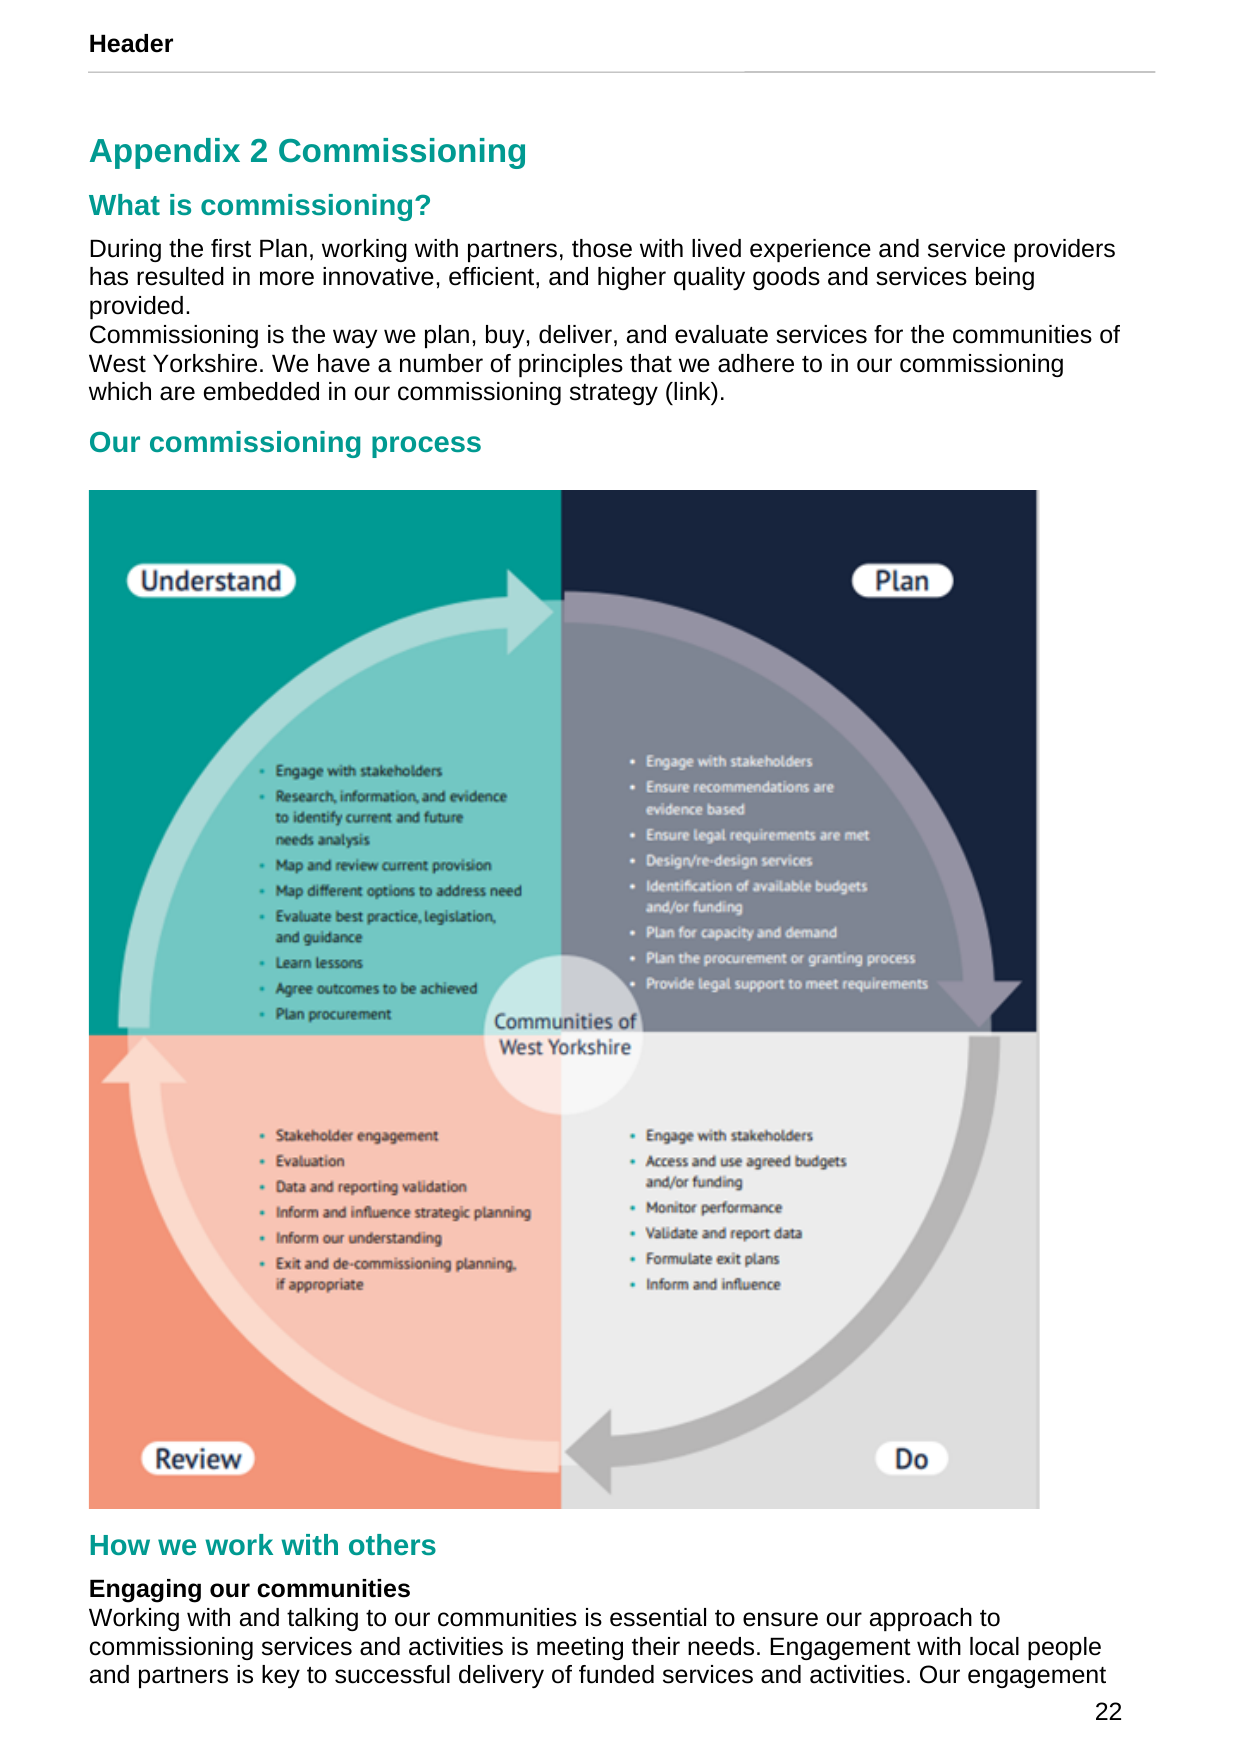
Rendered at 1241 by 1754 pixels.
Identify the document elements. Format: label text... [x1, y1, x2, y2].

text Commissioning is the way we plan, buy, deliver, and evaluate services for the communities of West Yorkshire. We have a number of principles that we adhere to in our commissioning which are embedded in our commissioning strategy (link). [89, 320, 1122, 406]
text Engaging our communities [89, 1574, 1122, 1603]
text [89, 1603, 1122, 1689]
subtitle Appendix 2 Commissioning [89, 131, 1122, 169]
text During the first Plan, working with partners, those with lived experience and service providers has resulted in more innovative, efficient, and higher quality goods and services being provided. [89, 234, 1122, 320]
text How we work with others [89, 1528, 1122, 1561]
picture [88, 490, 1040, 1509]
text Our commissioning process [89, 425, 1122, 459]
text What is commissioning? [89, 188, 1122, 221]
